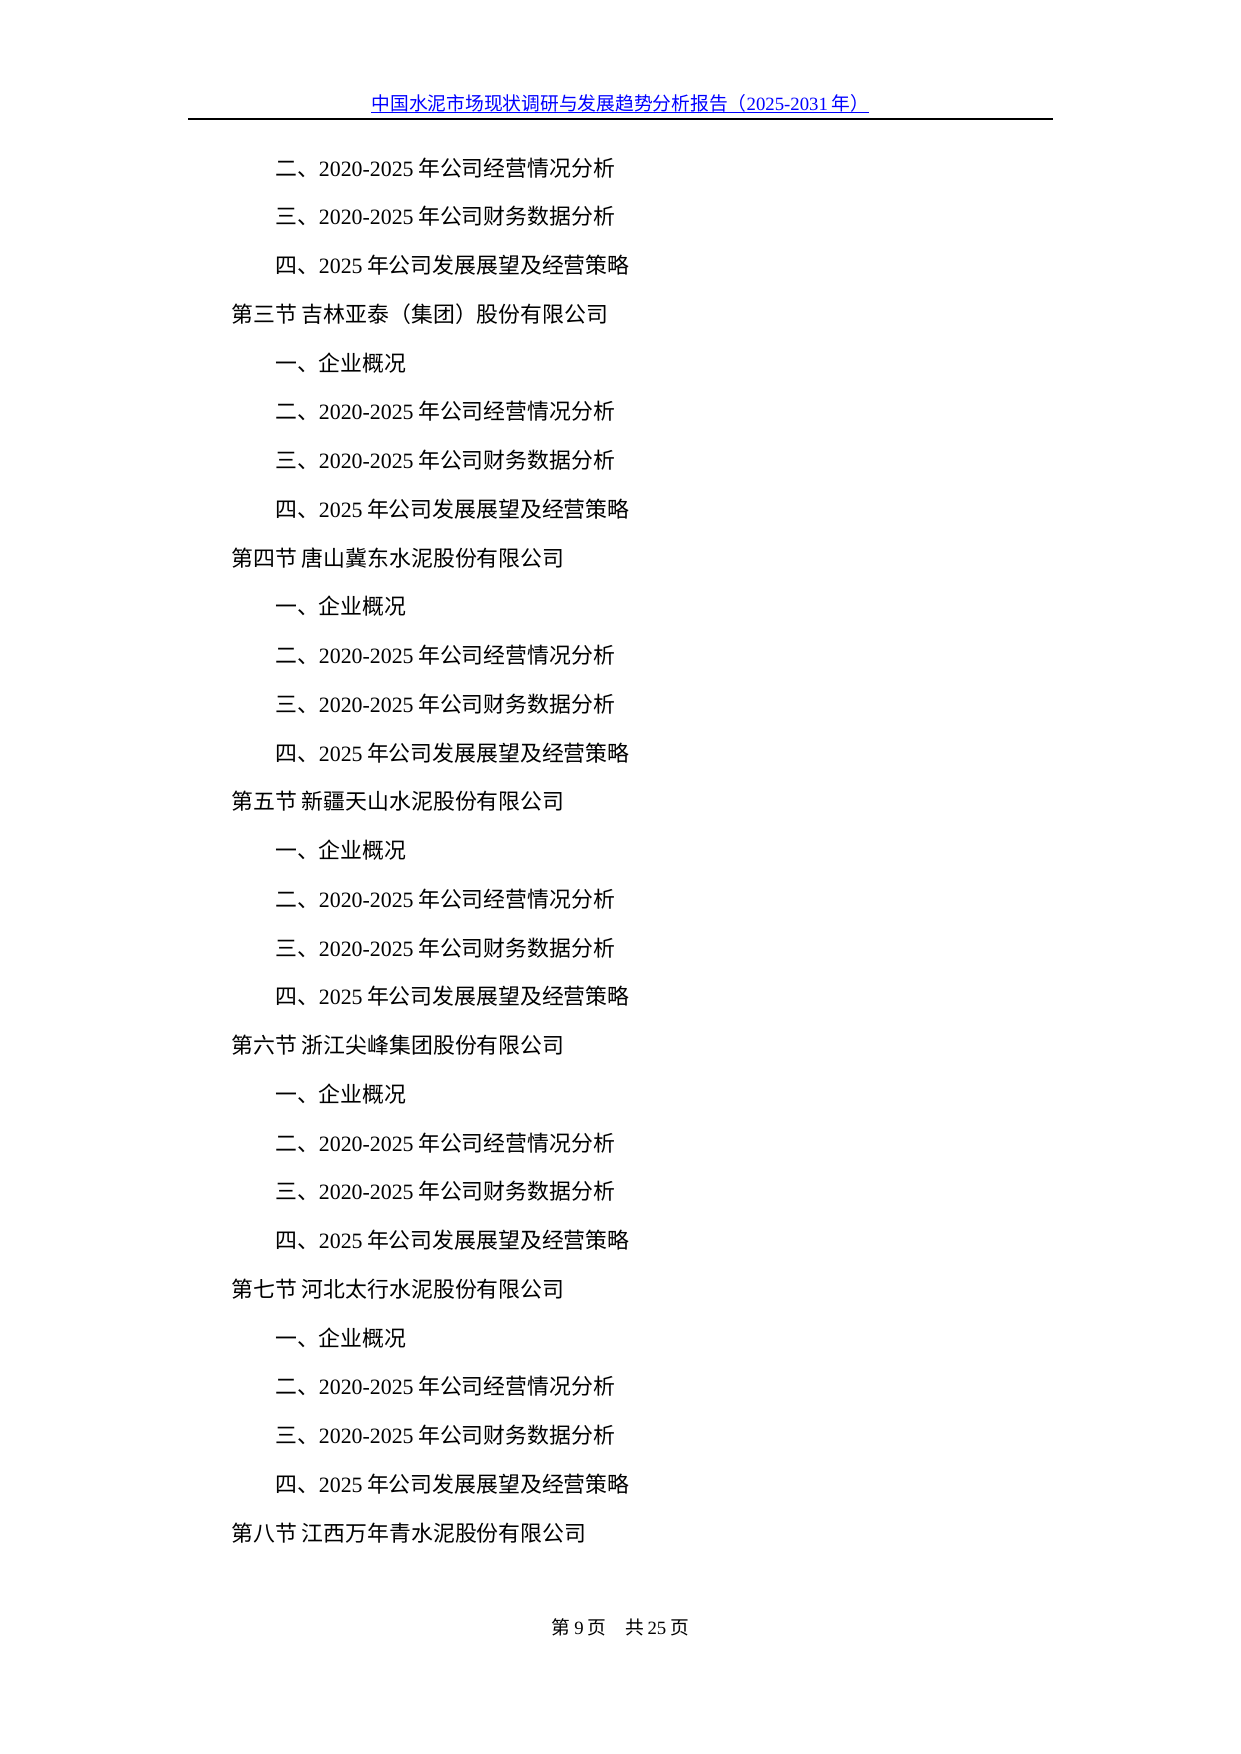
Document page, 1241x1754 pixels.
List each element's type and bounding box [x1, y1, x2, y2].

text [187, 150, 1053, 1548]
